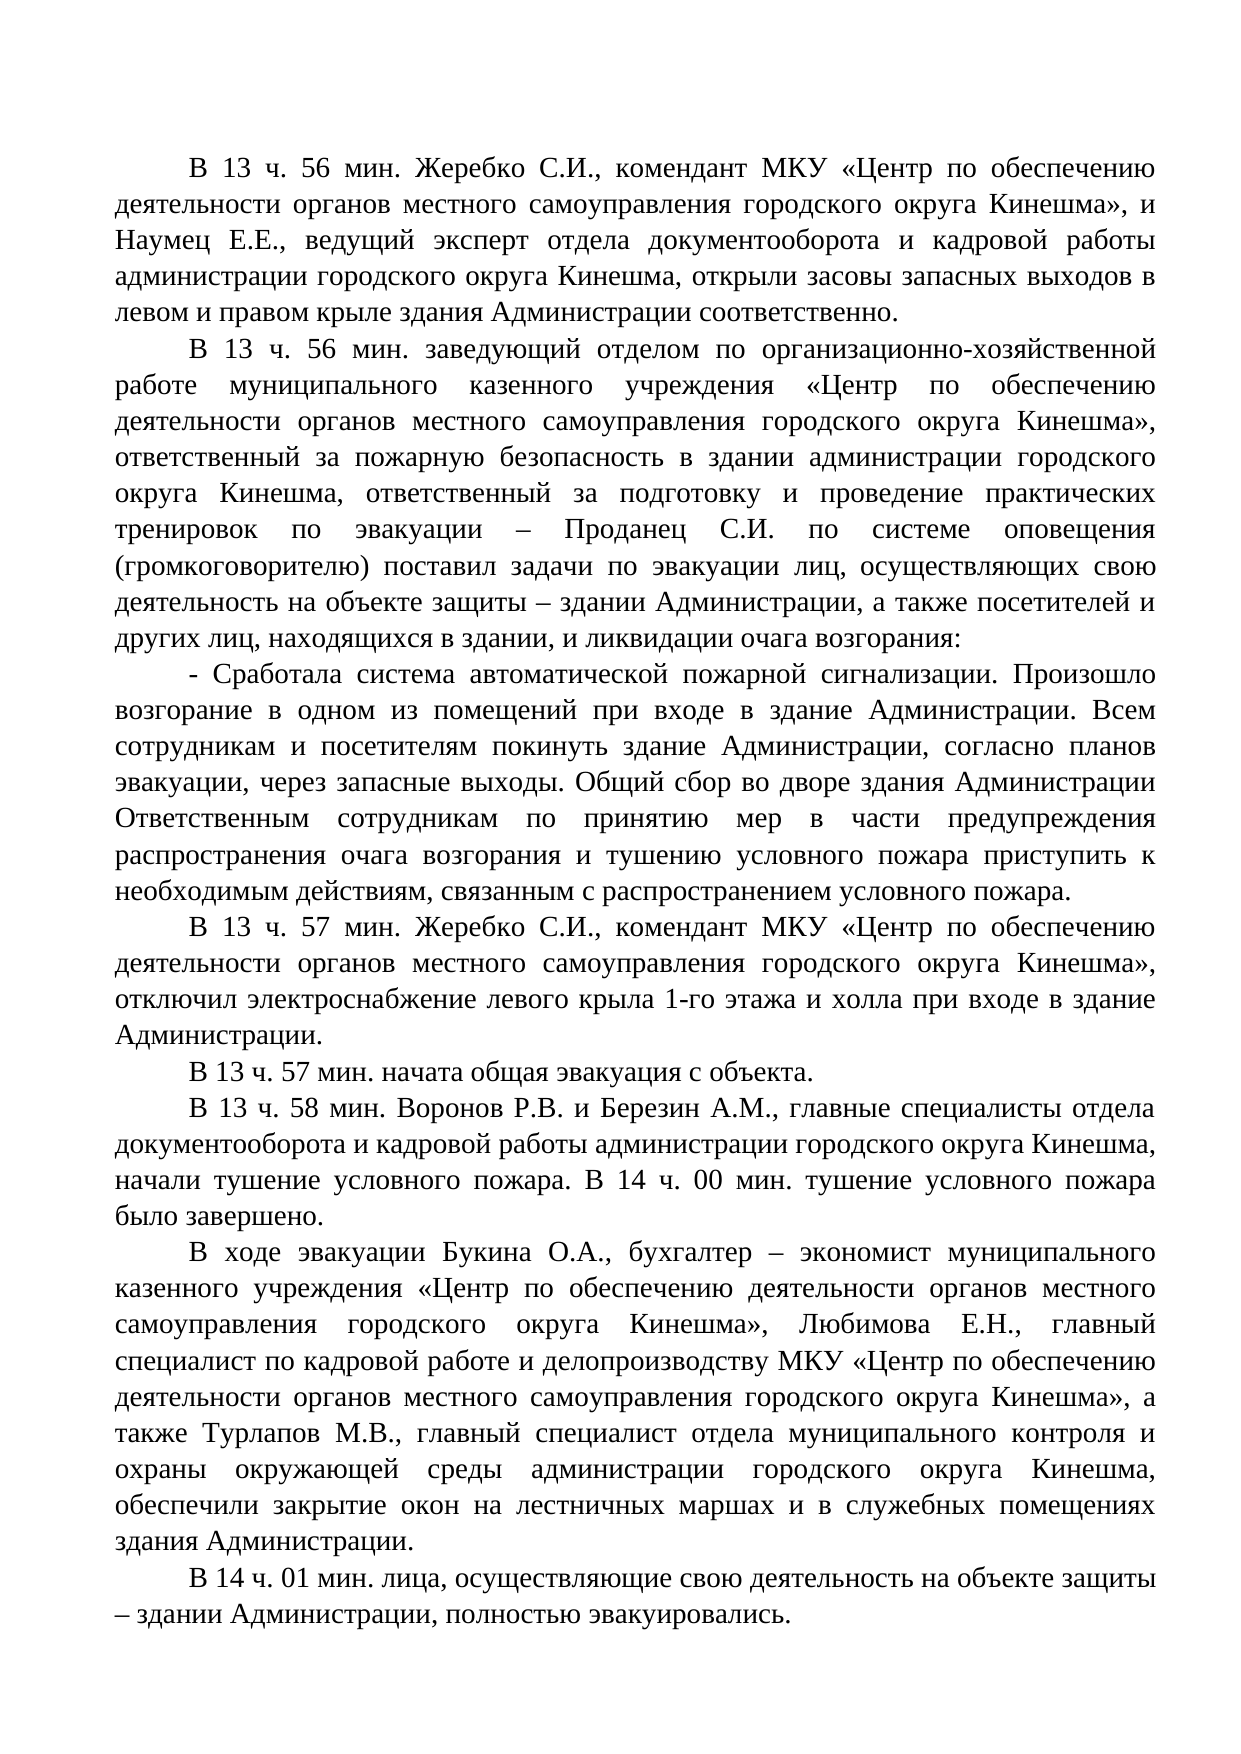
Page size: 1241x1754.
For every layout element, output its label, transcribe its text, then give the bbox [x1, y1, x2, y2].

text В 13 ч. 58 мин. Воронов Р.В. и Березин А.М., главные специалисты отдела документооборота и кадровой работы администрации городского округа Кинешма, начали тушение условного пожара. В 14 ч. 00 мин. тушение условного пожара было завершено. [114, 1090, 1157, 1232]
text - Сработала система автоматической пожарной сигнализации. Произошло возгорание в одном из помещений при входе в здание Администрации. Всем сотрудникам и посетителям покинуть здание Администрации, согласно планов эвакуации, через запасные выходы. Общий сбор во дворе здания Администрации Ответственным сотрудникам по принятию мер в части предупреждения распространения очага возгорания и тушению условного пожара приступить к необходимым действиям, связанным с распространением условного пожара. [114, 656, 1157, 906]
text В 14 ч. 01 мин. лица, осуществляющие свою деятельность на объекте защиты – здании Администрации, полностью эвакуировались. [114, 1560, 1157, 1629]
text В 13 ч. 57 мин. начата общая эвакуация с объекта. [114, 1054, 1157, 1087]
text В ходе эвакуации Букина О.А., бухгалтер – экономист муниципального казенного учреждения «Центр по обеспечению деятельности органов местного самоуправления городского округа Кинешма», Любимова Е.Н., главный специалист по кадровой работе и делопроизводству МКУ «Центр по обеспечению деятельности органов местного самоуправления городского округа Кинешма», а также Турлапов М.В., главный специалист отдела муниципального контроля и охраны окружающей среды администрации городского округа Кинешма, обеспечили закрытие окон на лестничных маршах и в служебных помещениях здания Администрации. [114, 1234, 1157, 1557]
text В 13 ч. 57 мин. Жеребко С.И., комендант МКУ «Центр по обеспечению деятельности органов местного самоуправления городского округа Кинешма», отключил электроснабжение левого крыла 1-го этажа и холла при входе в здание Администрации. [114, 909, 1157, 1051]
text В 13 ч. 56 мин. заведующий отделом по организационно-хозяйственной работе муниципального казенного учреждения «Центр по обеспечению деятельности органов местного самоуправления городского округа Кинешма», ответственный за пожарную безопасность в здании администрации городского округа Кинешма, ответственный за подготовку и проведение практических тренировок по эвакуации – Проданец С.И. по системе оповещения (громкоговорителю) поставил задачи по эвакуации лиц, осуществляющих свою деятельность на объекте защиты – здании Администрации, а также посетителей и других лиц, находящихся в здании, и ликвидации очага возгорания: [114, 331, 1157, 653]
text В 13 ч. 56 мин. Жеребко С.И., комендант МКУ «Центр по обеспечению деятельности органов местного самоуправления городского округа Кинешма», и Наумец Е.Е., ведущий эксперт отдела документооборота и кадровой работы администрации городского округа Кинешма, открыли засовы запасных выходов в левом и правом крыле здания Администрации соответственно. [114, 150, 1157, 328]
